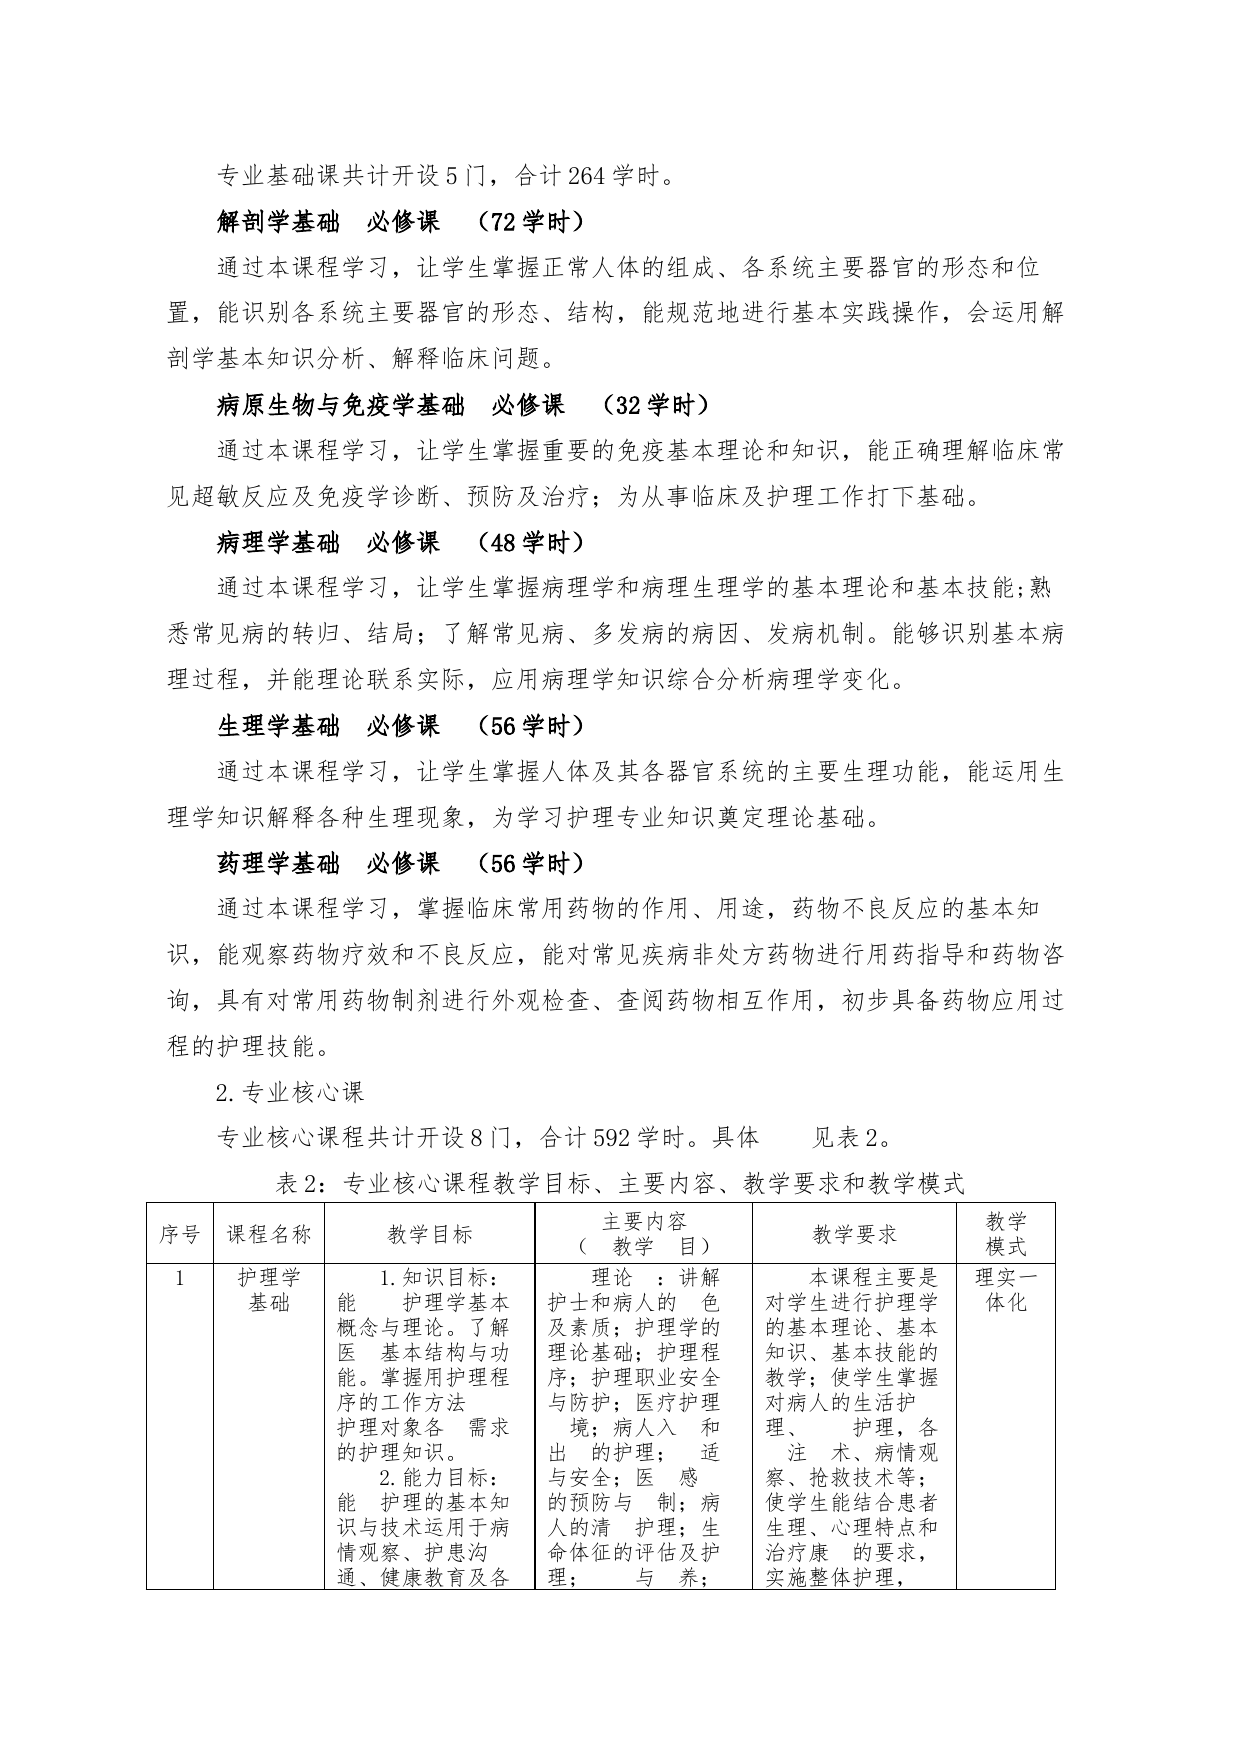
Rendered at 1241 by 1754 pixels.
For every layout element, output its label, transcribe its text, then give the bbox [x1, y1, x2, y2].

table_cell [325, 1264, 534, 1589]
list 解剖学基础 必修课 （72学时） [165, 193, 1075, 239]
list 专业核心课程共计开设8门，合计592学时。具体描述见表2。 [165, 1110, 1075, 1156]
table_cell 护理学 基础 [214, 1264, 324, 1589]
text 通过本课程学习，让学生掌握病理学和病理生理学的基本理论和基本技能;熟悉常见病的转归、结局；了解常见病、多发病的病因、发病机制。能够识别基本病理过程，并能理论联系实际，应用病理学知识综合分析病理学变化。 [165, 560, 1075, 698]
list 专业核心课 [165, 1064, 1075, 1110]
table_header 教学 模式 [957, 1203, 1055, 1263]
subtitle 病原生物与免疫学基础 必修课 （32学时） [165, 377, 1075, 423]
text 通过本课程学习，让学生掌握正常人体的组成、各系统主要器官的形态和位置，能识别各系统主要器官的形态、结构，能规范地进行基本实践操作，会运用解剖学基本知识分析、解释临床问题。 [165, 239, 1075, 377]
list 专业基础课共计开设5门，合计264学时。 [165, 148, 1075, 193]
table_cell 1 [147, 1264, 213, 1589]
table_header 主要内容 （或教学项目） [536, 1203, 752, 1263]
text 通过本课程学习，让学生掌握人体及其各器官系统的主要生理功能，能运用生理学知识解释各种生理现象，为学习护理专业知识奠定理论基础。 [165, 743, 1075, 835]
text 病理学基础 必修课 （48学时） [165, 514, 1075, 560]
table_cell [753, 1264, 956, 1589]
table_cell 理实一体化 [957, 1264, 1055, 1589]
text 通过本课程学习，让学生掌握重要的免疫基本理论和知识，能正确理解临床常见超敏反应及免疫学诊断、预防及治疗；为从事临床及护理工作打下基础。 [165, 423, 1075, 514]
table_header 课程名称 [214, 1203, 324, 1263]
text 生理学基础 必修课 （56学时） [165, 698, 1075, 743]
list 药理学基础 必修课 （56学时） [165, 835, 1075, 881]
text 表2：专业核心课程教学目标、主要内容、教学要求和教学模式 [177, 1156, 1063, 1202]
table_header 教学要求 [753, 1203, 956, 1263]
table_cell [536, 1264, 752, 1589]
table_header 序号 [147, 1203, 213, 1263]
table_header 教学目标 [325, 1203, 534, 1263]
text 通过本课程学习，掌握临床常用药物的作用、用途，药物不良反应的基本知识，能观察药物疗效和不良反应，能对常见疾病非处方药物进行用药指导和药物咨询，具有对常用药物制剂进行外观检查、查阅药物相互作用，初步具备药物应用过程的护理技能。 [165, 881, 1075, 1064]
